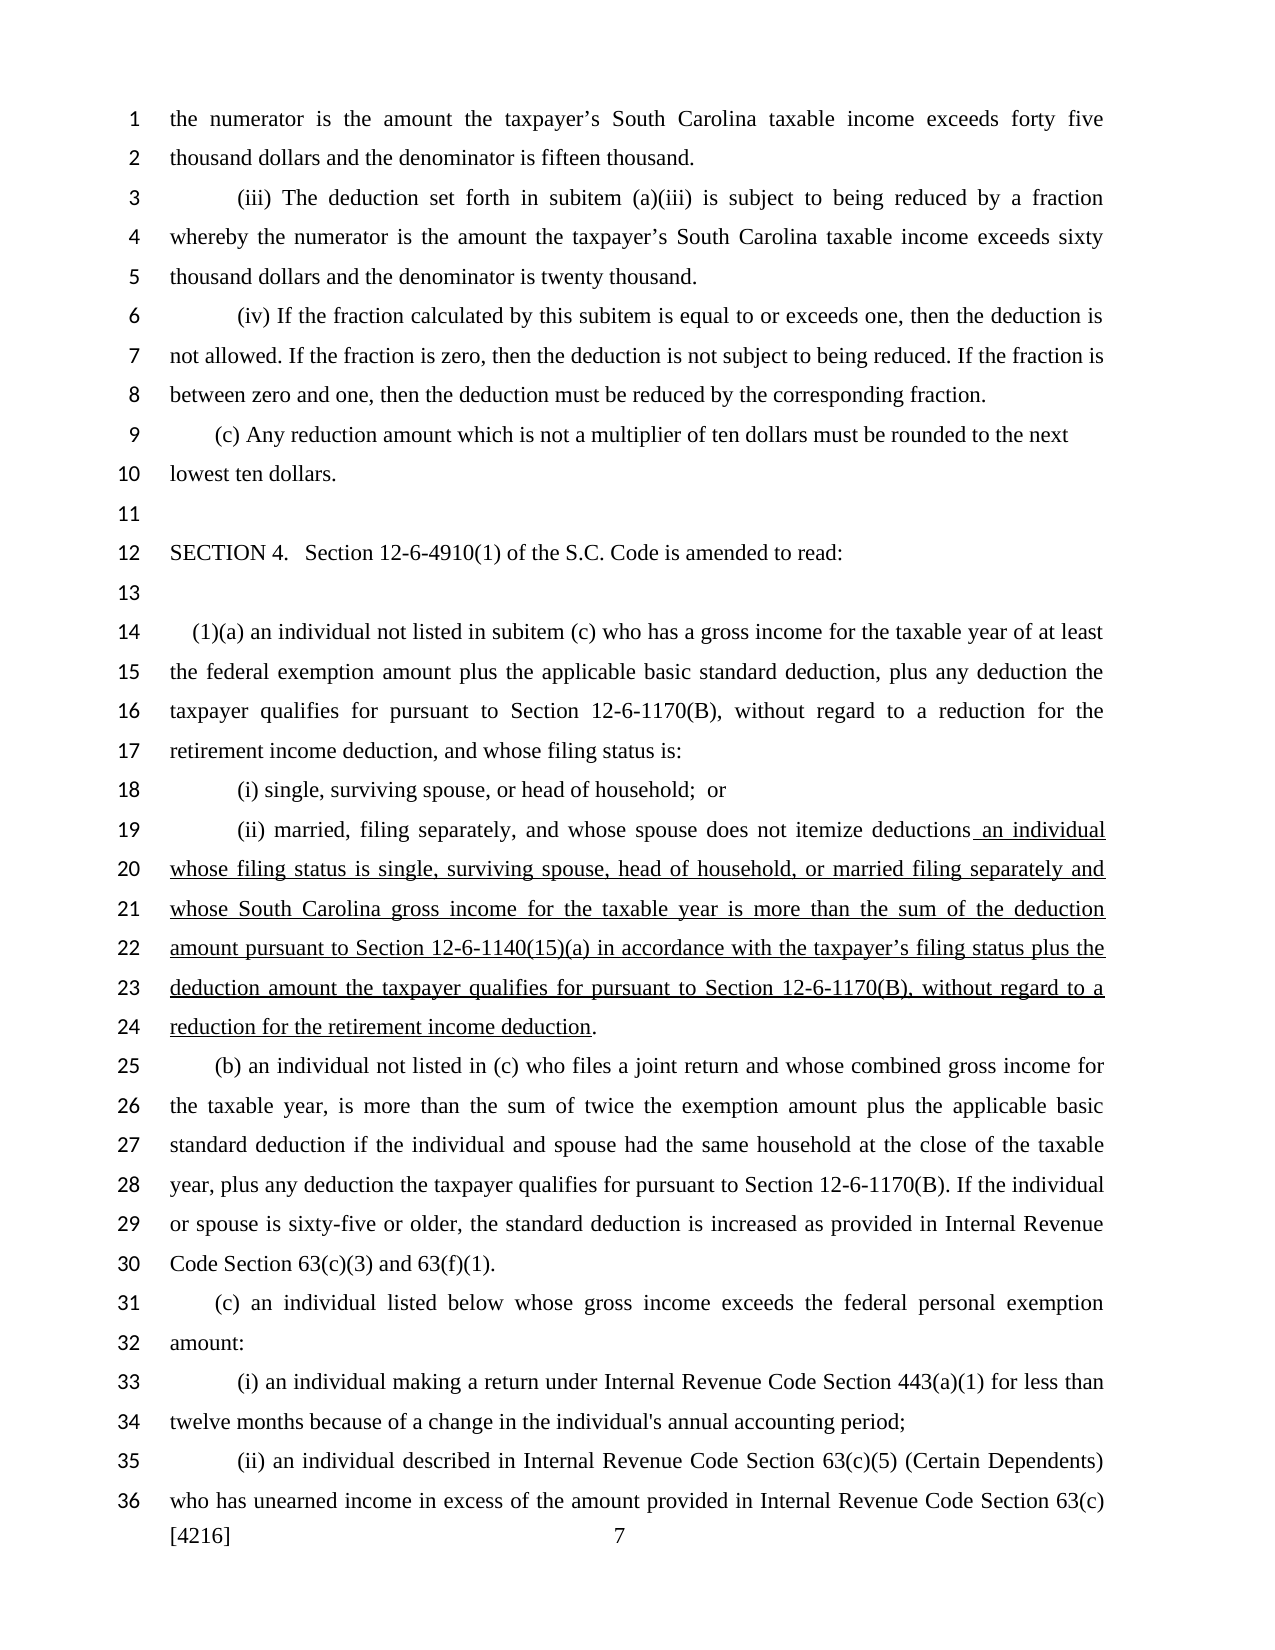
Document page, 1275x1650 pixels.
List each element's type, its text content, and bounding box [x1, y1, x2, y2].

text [169, 1447, 1106, 1513]
text (1)(a) an individual not listed in subitem (c) who has a gross income for the taxable year of at least the federal exemption amount plus the applicable basic standard deduction, plus any deduction the taxpayer qualifies for pursuant to Section 12-6-1170(B), without regard to a reduction for the retirement income deduction, and whose filing status is: [169, 618, 1106, 763]
text (iii) The deduction set forth in subitem (a)(iii) is subject to being reduced by a fraction whereby the numerator is the amount the taxpayer’s South Carolina taxable income exceeds sixty thousand dollars and the denominator is twenty thousand. [169, 184, 1106, 289]
text lowest ten dollars. [169, 460, 1106, 487]
text (ii) married, filing separately, and whose spouse does not itemize deductions an individual whose filing status is single, surviving spouse, head of household, or married filing separately and whose South Carolina gross income for the taxable year is more than the sum of the deduction amount pursuant to Section 12-6-1140(15)(a) in accordance with the taxpayer’s filing status plus the deduction amount the taxpayer qualifies for pursuant to Section 12-6-1170(B), without regard to a reduction for the retirement income deduction. [169, 919, 1106, 957]
text (i) single, surviving spouse, or head of household; or [169, 776, 1106, 802]
text (c) an individual listed below whose gross income exceeds the federal personal exemption amount: [169, 1289, 1106, 1355]
text the numerator is the amount the taxpayer’s South Carolina taxable income exceeds forty five thousand dollars and the denominator is fifteen thousand. [169, 105, 1106, 171]
text (b) an individual not listed in (c) who files a joint return and whose combined gross income for the taxable year, is more than the sum of twice the exemption amount plus the applicable basic standard deduction if the individual and spouse had the same household at the close of the taxable year, plus any deduction the taxpayer qualifies for pursuant to Section 12-6-1170(B). If the individual or spouse is sixty-five or older, the standard deduction is increased as provided in Internal Revenue Code Section 63(c)(3) and 63(f)(1). [169, 1052, 1106, 1276]
text SECTION 4. Section 12-6-4910(1) of the S.C. Code is amended to read: [169, 539, 1106, 566]
text (iv) If the fraction calculated by this subitem is equal to or exceeds one, then the deduction is not allowed. If the fraction is zero, then the deduction is not subject to being reduced. If the fraction is between zero and one, then the deduction must be reduced by the corresponding fraction. [169, 302, 1106, 408]
text (i) an individual making a return under Internal Revenue Code Section 443(a)(1) for less than twelve months because of a change in the individual's annual accounting period; [169, 1368, 1106, 1434]
text (c) Any reduction amount which is not a multiplier of ten dollars must be rounded to the next [169, 421, 1106, 447]
text (ii) married, filing separately, and whose spouse does not itemize deductions an individual whose filing status is single, surviving spouse, head of household, or married filing separately and whose South Carolina gross income for the taxable year is more than the sum of the deduction amount pursuant to Section 12-6-1140(15)(a) in accordance with the taxpayer’s filing status plus the deduction amount the taxpayer qualifies for pursuant to Section 12-6-1170(B), without regard to a reduction for the retirement income deduction. [169, 816, 1106, 878]
text (ii) married, filing separately, and whose spouse does not itemize deductions an individual whose filing status is single, surviving spouse, head of household, or married filing separately and whose South Carolina gross income for the taxable year is more than the sum of the deduction amount pursuant to Section 12-6-1140(15)(a) in accordance with the taxpayer’s filing status plus the deduction amount the taxpayer qualifies for pursuant to Section 12-6-1170(B), without regard to a reduction for the retirement income deduction. [169, 958, 1106, 1039]
text (ii) married, filing separately, and whose spouse does not itemize deductions an individual whose filing status is single, surviving spouse, head of household, or married filing separately and whose South Carolina gross income for the taxable year is more than the sum of the deduction amount pursuant to Section 12-6-1140(15)(a) in accordance with the taxpayer’s filing status plus the deduction amount the taxpayer qualifies for pursuant to Section 12-6-1170(B), without regard to a reduction for the retirement income deduction. [169, 879, 1106, 918]
